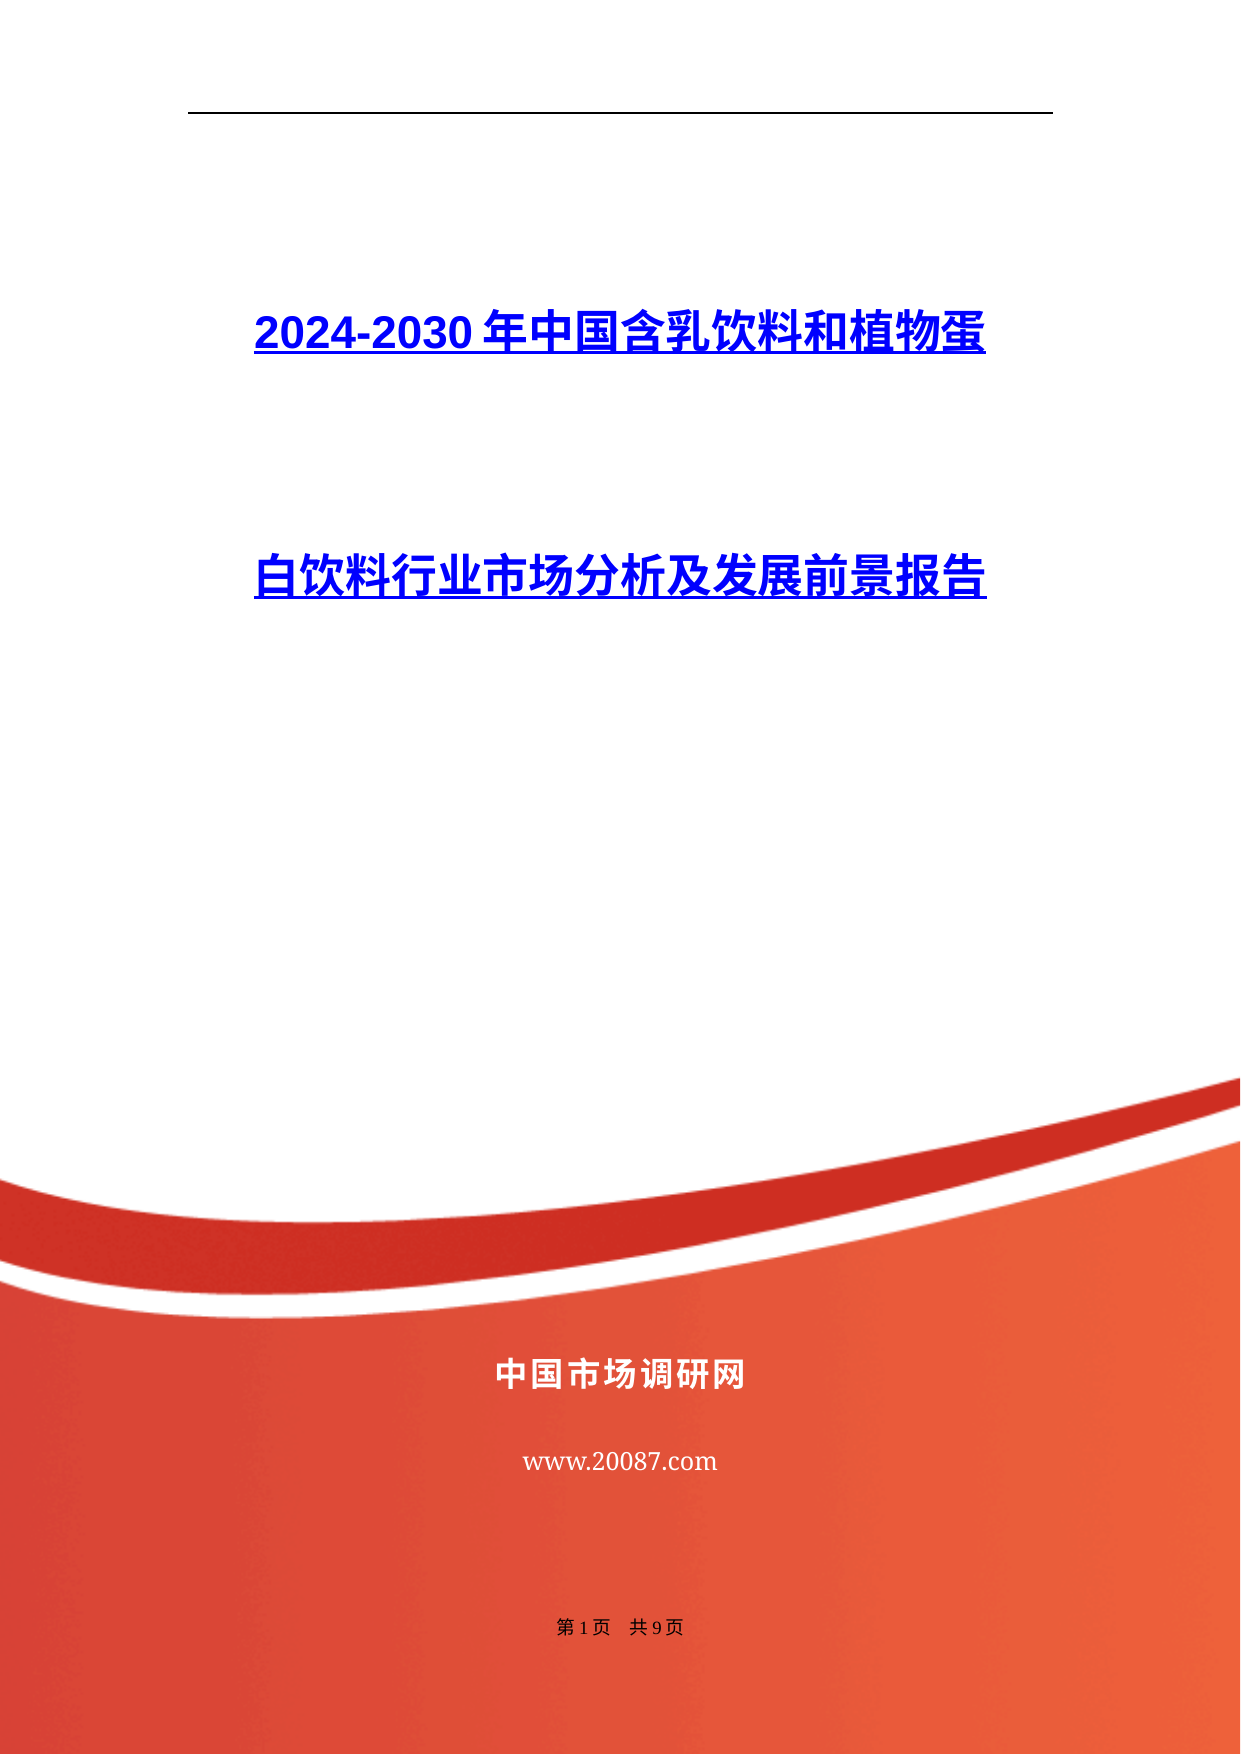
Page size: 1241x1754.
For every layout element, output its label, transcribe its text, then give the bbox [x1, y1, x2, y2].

picture [0, 1006, 1241, 1754]
subtitle 中国市场调研网 [187, 1339, 1053, 1404]
table_header 2024-2030年中国含乳饮料和植物蛋白饮料行业市场分析及发展前景报告 [188, 207, 1053, 773]
text www.20087.com [187, 1428, 1053, 1493]
